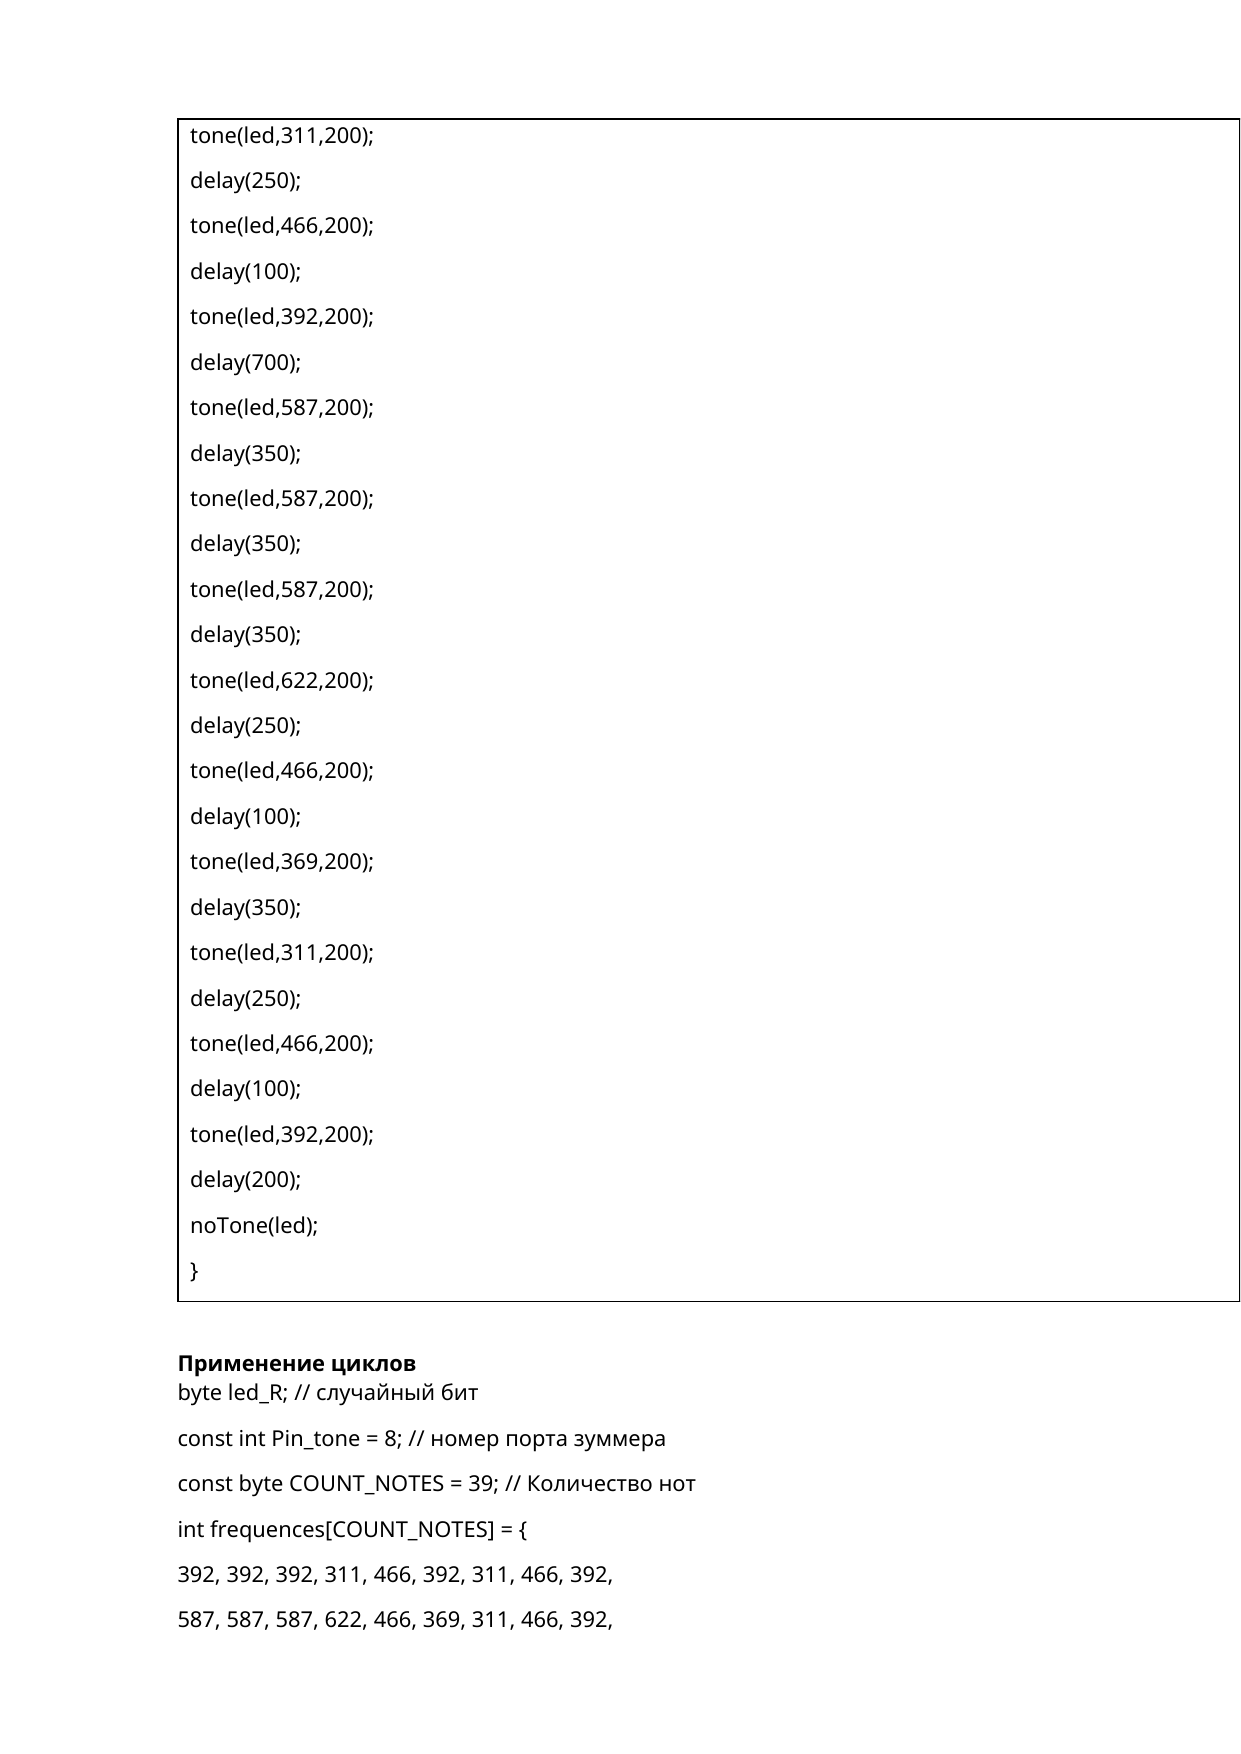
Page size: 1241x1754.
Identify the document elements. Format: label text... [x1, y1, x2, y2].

text 392, 392, 392, 311, 466, 392, 311, 466, 392, [177, 1559, 1152, 1589]
text int frequences[COUNT_NOTES] = { [177, 1513, 1152, 1543]
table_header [179, 120, 1239, 1301]
text const int Pin_tone = 8; // номер порта зуммера [177, 1423, 1152, 1452]
text 587, 587, 587, 622, 466, 369, 311, 466, 392, [177, 1604, 1152, 1634]
text const byte COUNT_NOTES = 39; // Количество нот [177, 1468, 1152, 1498]
text Применение циклов byte led_R; // случайный бит [177, 1347, 1152, 1407]
